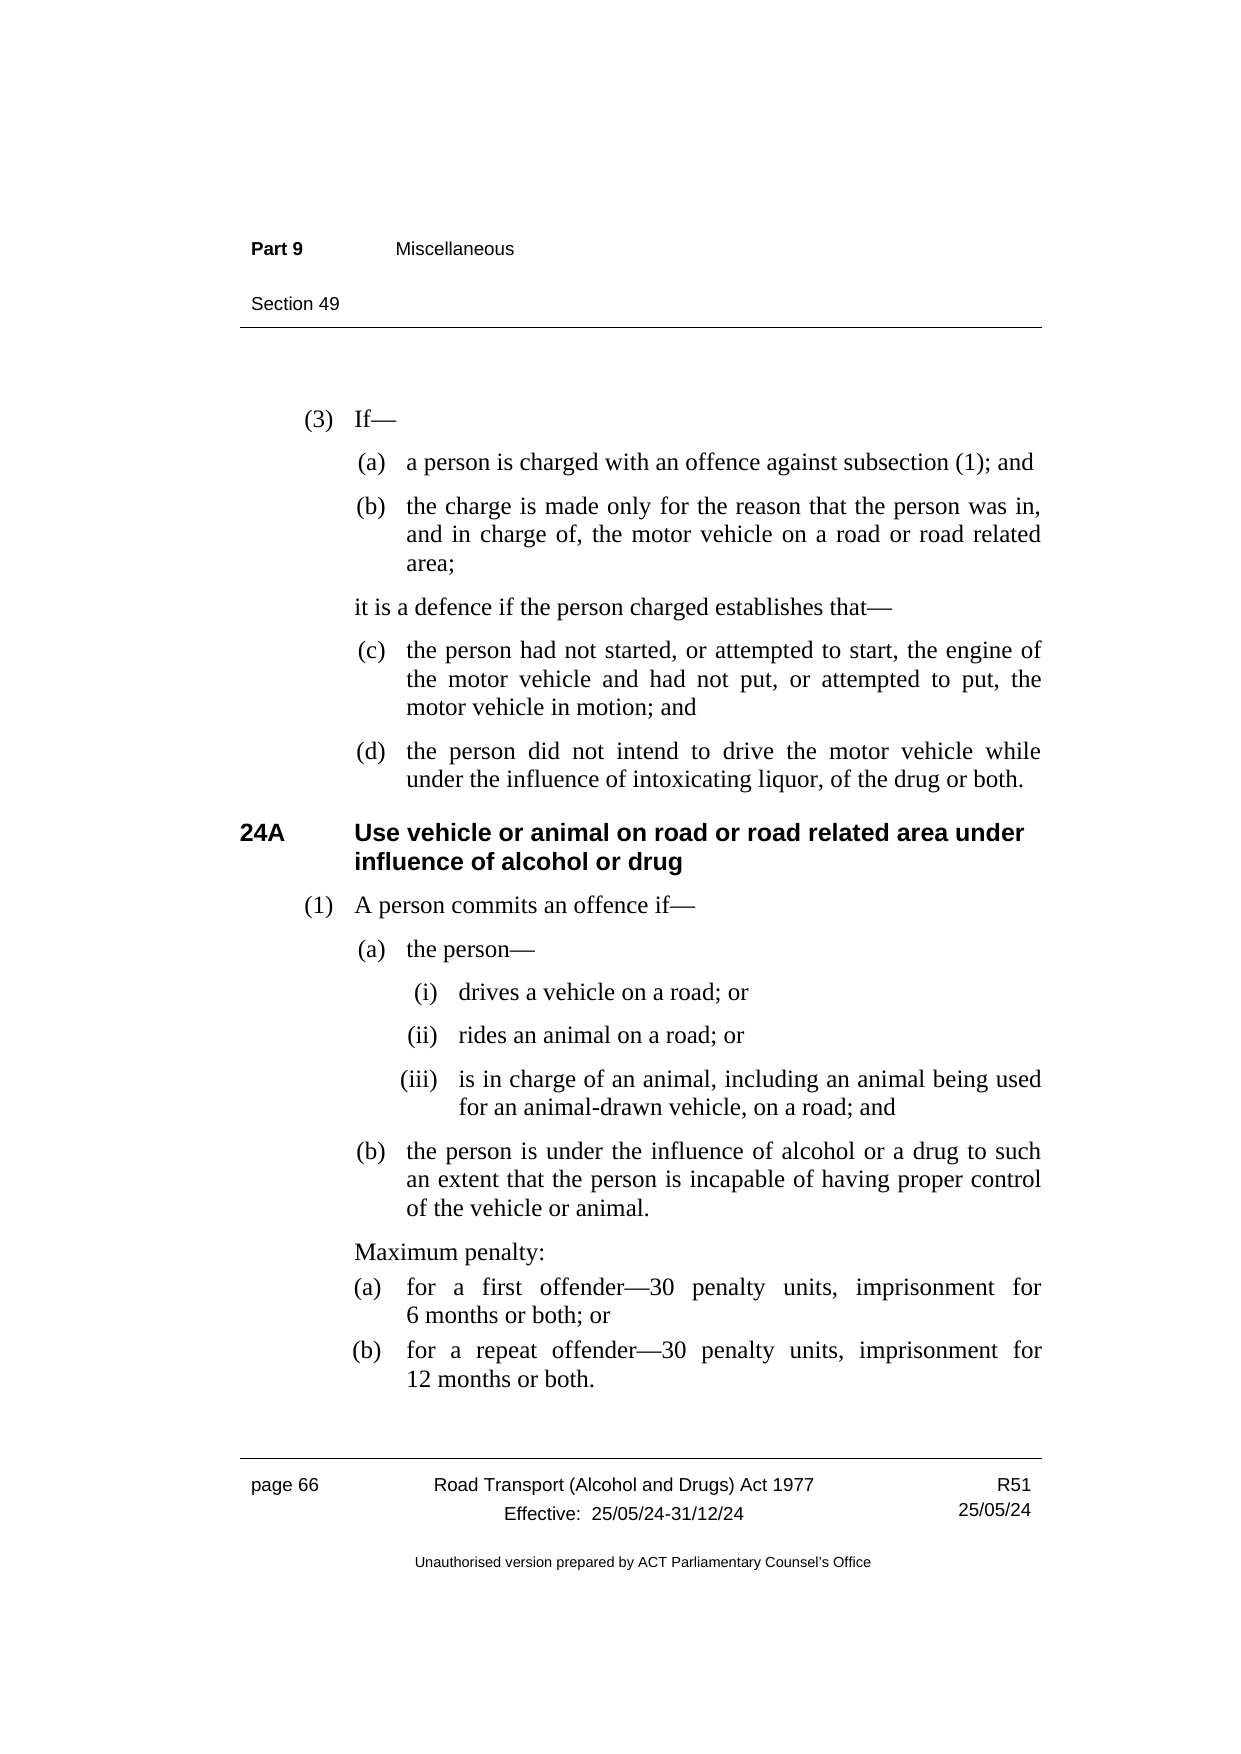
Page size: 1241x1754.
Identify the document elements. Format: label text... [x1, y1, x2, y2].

text (1) A person commits an offence if— [239, 890, 1042, 919]
text (b) for a repeat offender—30 penalty units, imprisonment for 12 months or both. [239, 1335, 1042, 1393]
text (a) the person— [239, 934, 1042, 962]
text (b) the charge is made only for the reason that the person was in, and in charge of, the motor vehicle on a road or road related area; [239, 491, 1042, 577]
text (a) for a first offender—30 penalty units, imprisonment for 6 months or both; or [239, 1272, 1042, 1329]
text (b) the person is under the influence of alcohol or a drug to such an extent that the person is incapable of having proper control of the vehicle or animal. [239, 1136, 1042, 1222]
text Maximum penalty: [354, 1237, 1042, 1265]
text it is a defence if the person charged establishes that— [354, 592, 1042, 620]
text (a) a person is charged with an offence against subsection (1); and [239, 447, 1042, 476]
text (3) If— [239, 404, 1042, 433]
text (c) the person had not started, or attempted to start, the engine of the motor vehicle and had not put, or attempted to put, the motor vehicle in motion; and [239, 635, 1042, 721]
text 24A Use vehicle or animal on road or road related area under influence of alcohol or drug [239, 818, 1042, 876]
text (ii) rides an animal on a road; or [239, 1020, 1042, 1049]
text (d) the person did not intend to drive the motor vehicle while under the influence of intoxicating liquor, of the drug or both. [239, 736, 1042, 793]
text (iii) is in charge of an animal, including an animal being used for an animal-drawn vehicle, on a road; and [239, 1064, 1042, 1121]
text (i) drives a vehicle on a road; or [239, 977, 1042, 1006]
